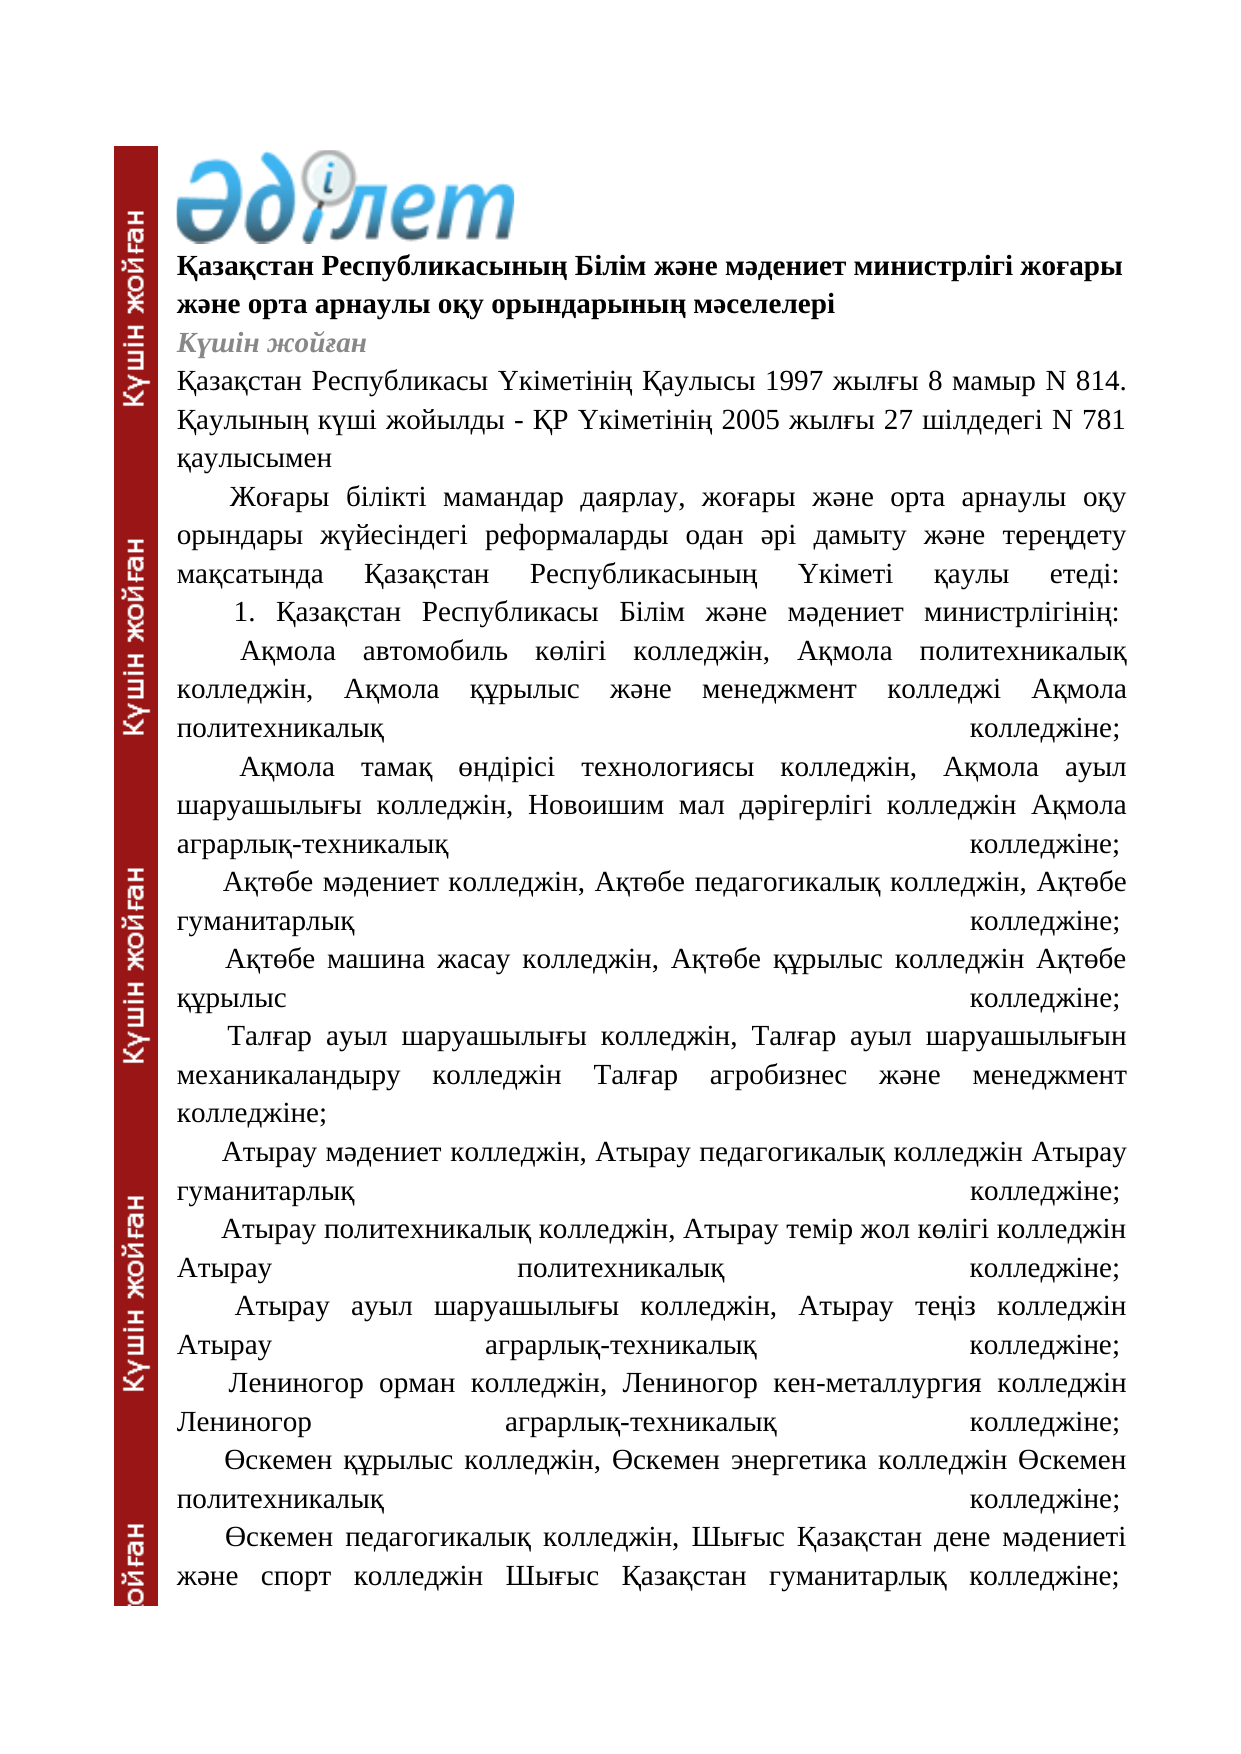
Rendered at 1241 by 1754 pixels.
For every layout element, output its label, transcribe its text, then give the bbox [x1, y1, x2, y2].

picture [176, 150, 515, 244]
picture [114, 358, 158, 363]
picture [114, 474, 158, 479]
text Қазақстан Республикасы Үкiметiнiң Қаулысы 1997 жылғы 8 мамыр N 814. Қаулының күші жойылды - ҚР Үкіметінің 2005 жылғы 27 шілдедегі N 781 қаулысымен [112, 363, 1128, 474]
picture [114, 146, 158, 248]
text Күшін жойған [112, 325, 1128, 358]
picture [114, 1592, 158, 1606]
text Қазақстан Республикасының Бiлiм және мәдениет министрлiгi жоғары және орта арнаулы оқу орындарының мәселелерi [112, 248, 1128, 320]
picture [114, 320, 158, 325]
